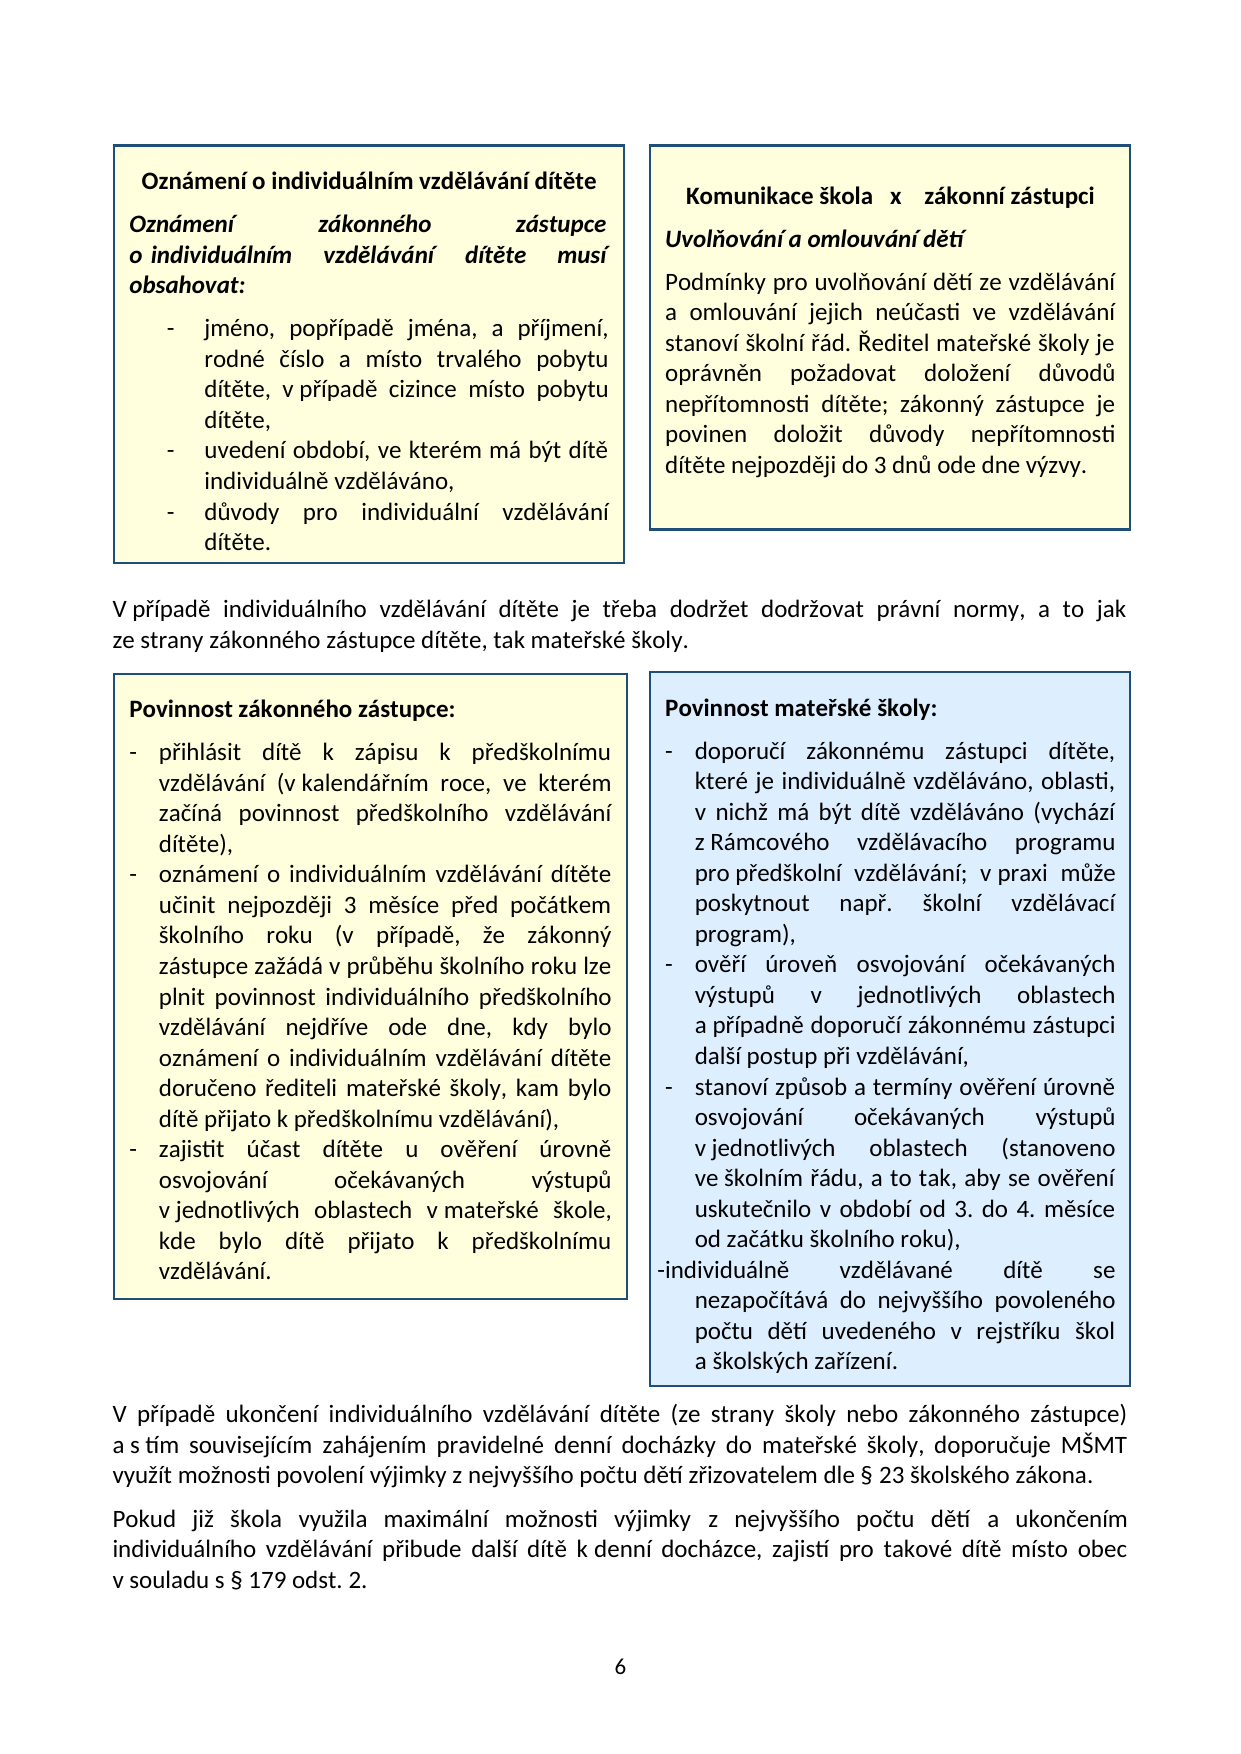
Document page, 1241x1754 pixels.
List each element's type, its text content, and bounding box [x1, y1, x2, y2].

text Pokud již škola využila maximální možnosti výjimky z nejvyššího počtu dětí a ukončením individuálního vzdělávání přibude další dítě k denní docházce, zajistí pro takové dítě místo obec v souladu s § 179 odst. 2. [112, 1503, 1128, 1594]
text V případě ukončení individuálního vzdělávání dítěte (ze strany školy nebo zákonného zástupce) a s tím souvisejícím zahájením pravidelné denní docházky do mateřské školy, doporučuje MŠMT využít možnosti povolení výjimky z nejvyššího počtu dětí zřizovatelem dle § 23 školského zákona. [112, 1399, 1128, 1490]
text V případě individuálního vzdělávání dítěte je třeba dodržet dodržovat právní normy, a to jak ze strany zákonného zástupce dítěte, tak mateřské školy. [112, 593, 1128, 654]
